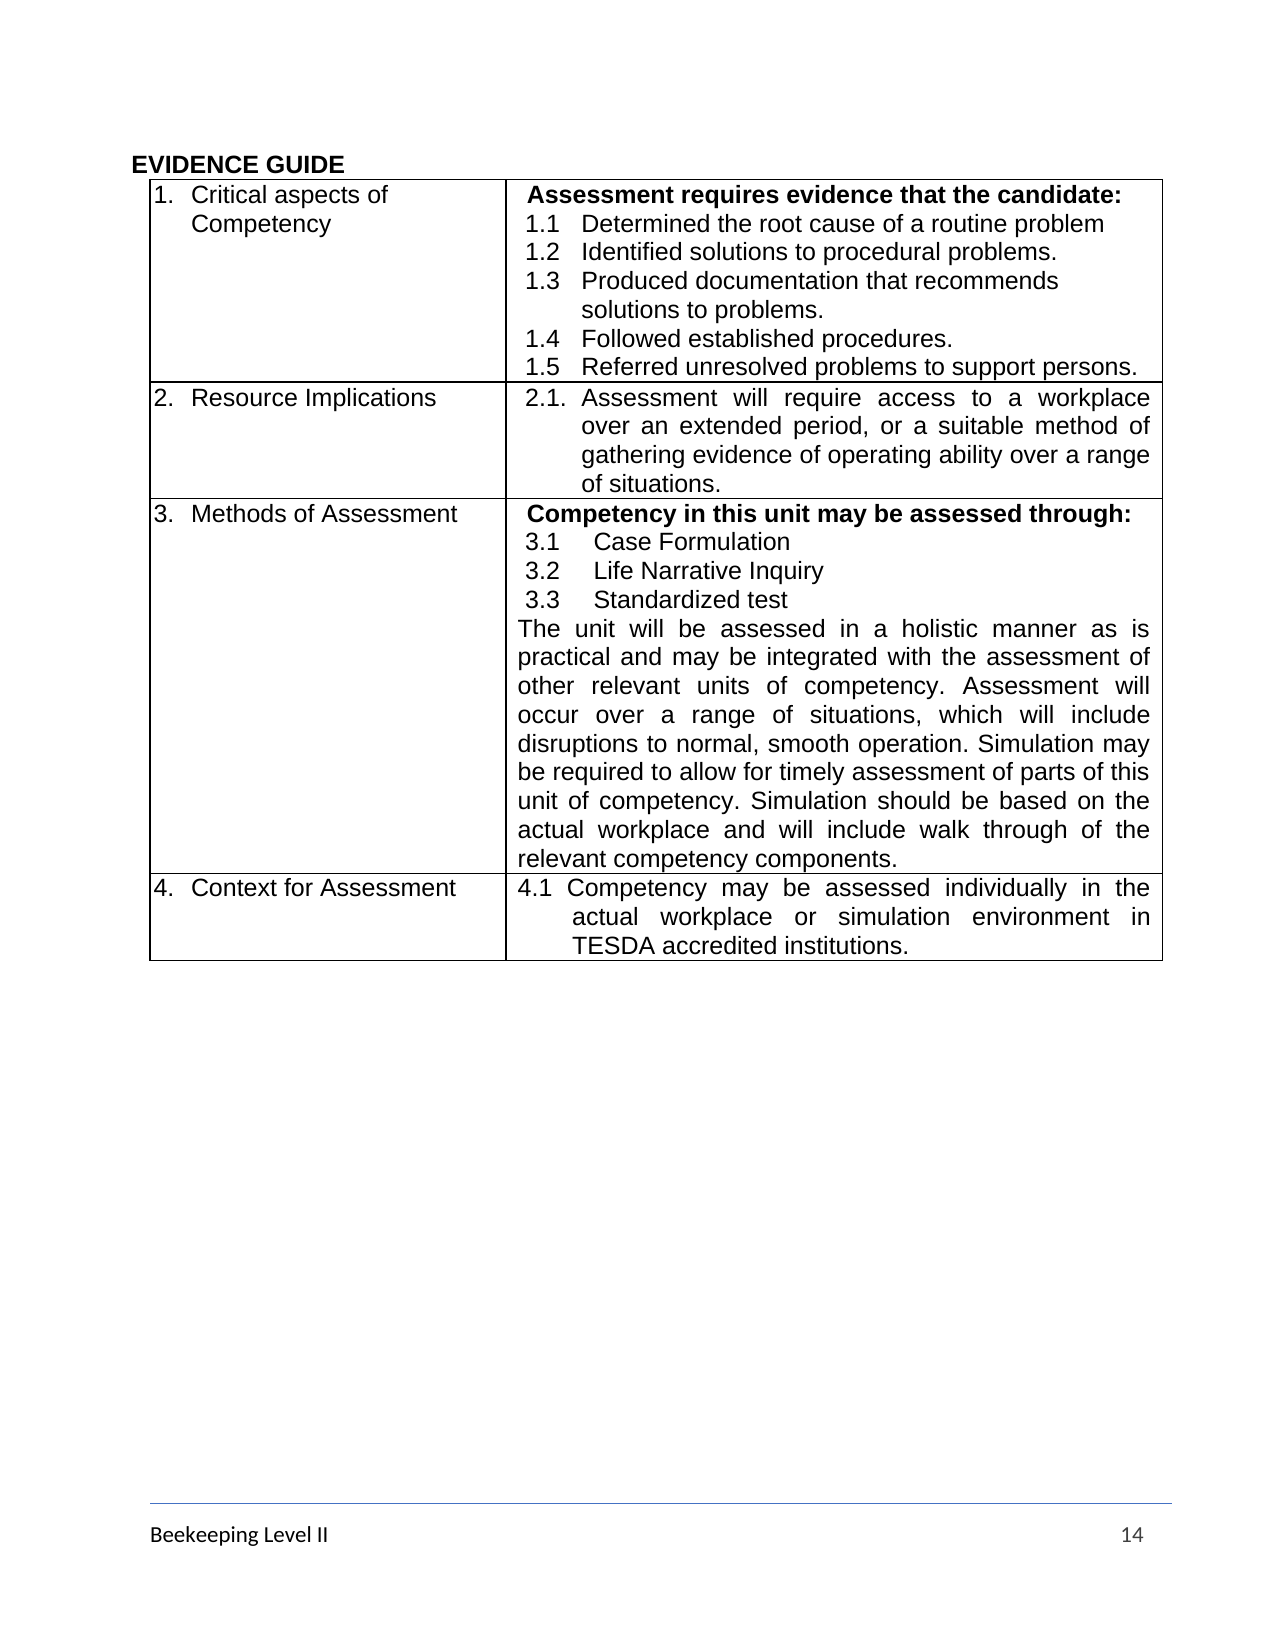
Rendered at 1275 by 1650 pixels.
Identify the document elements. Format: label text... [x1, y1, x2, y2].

table_header Assessment requires evidence that the candidate: Determined the root cause of a routine problem Identified solutions to procedural problems. Produced documentation that recommends solutions to problems. Followed established procedures. Referred unresolved problems to support persons. [507, 180, 1162, 381]
table_cell Context for Assessment [151, 874, 505, 960]
table_cell Competency in this unit may be assessed through: Case Formulation Life Narrative Inquiry Standardized test The unit will be assessed in a holistic manner as is practical and may be integrated with the assessment of other relevant units of competency. Assessment will occur over a range of situations, which will include disruptions to normal, smooth operation. Simulation may be required to allow for timely assessment of parts of this unit of competency. Simulation should be based on the actual workplace and will include walk through of the relevant competency components. [507, 499, 1162, 872]
table_cell Resource Implications [151, 383, 505, 498]
table_header Critical aspects of Competency [151, 180, 505, 381]
text EVIDENCE GUIDE [131, 150, 1172, 179]
table_cell Methods of Assessment [151, 499, 505, 872]
table_cell 4.1 Competency may be assessed individually in the actual workplace or simulation environment in TESDA accredited institutions. [507, 874, 1162, 960]
table_cell Assessment will require access to a workplace over an extended period, or a suitable method of gathering evidence of operating ability over a range of situations. [507, 383, 1162, 498]
